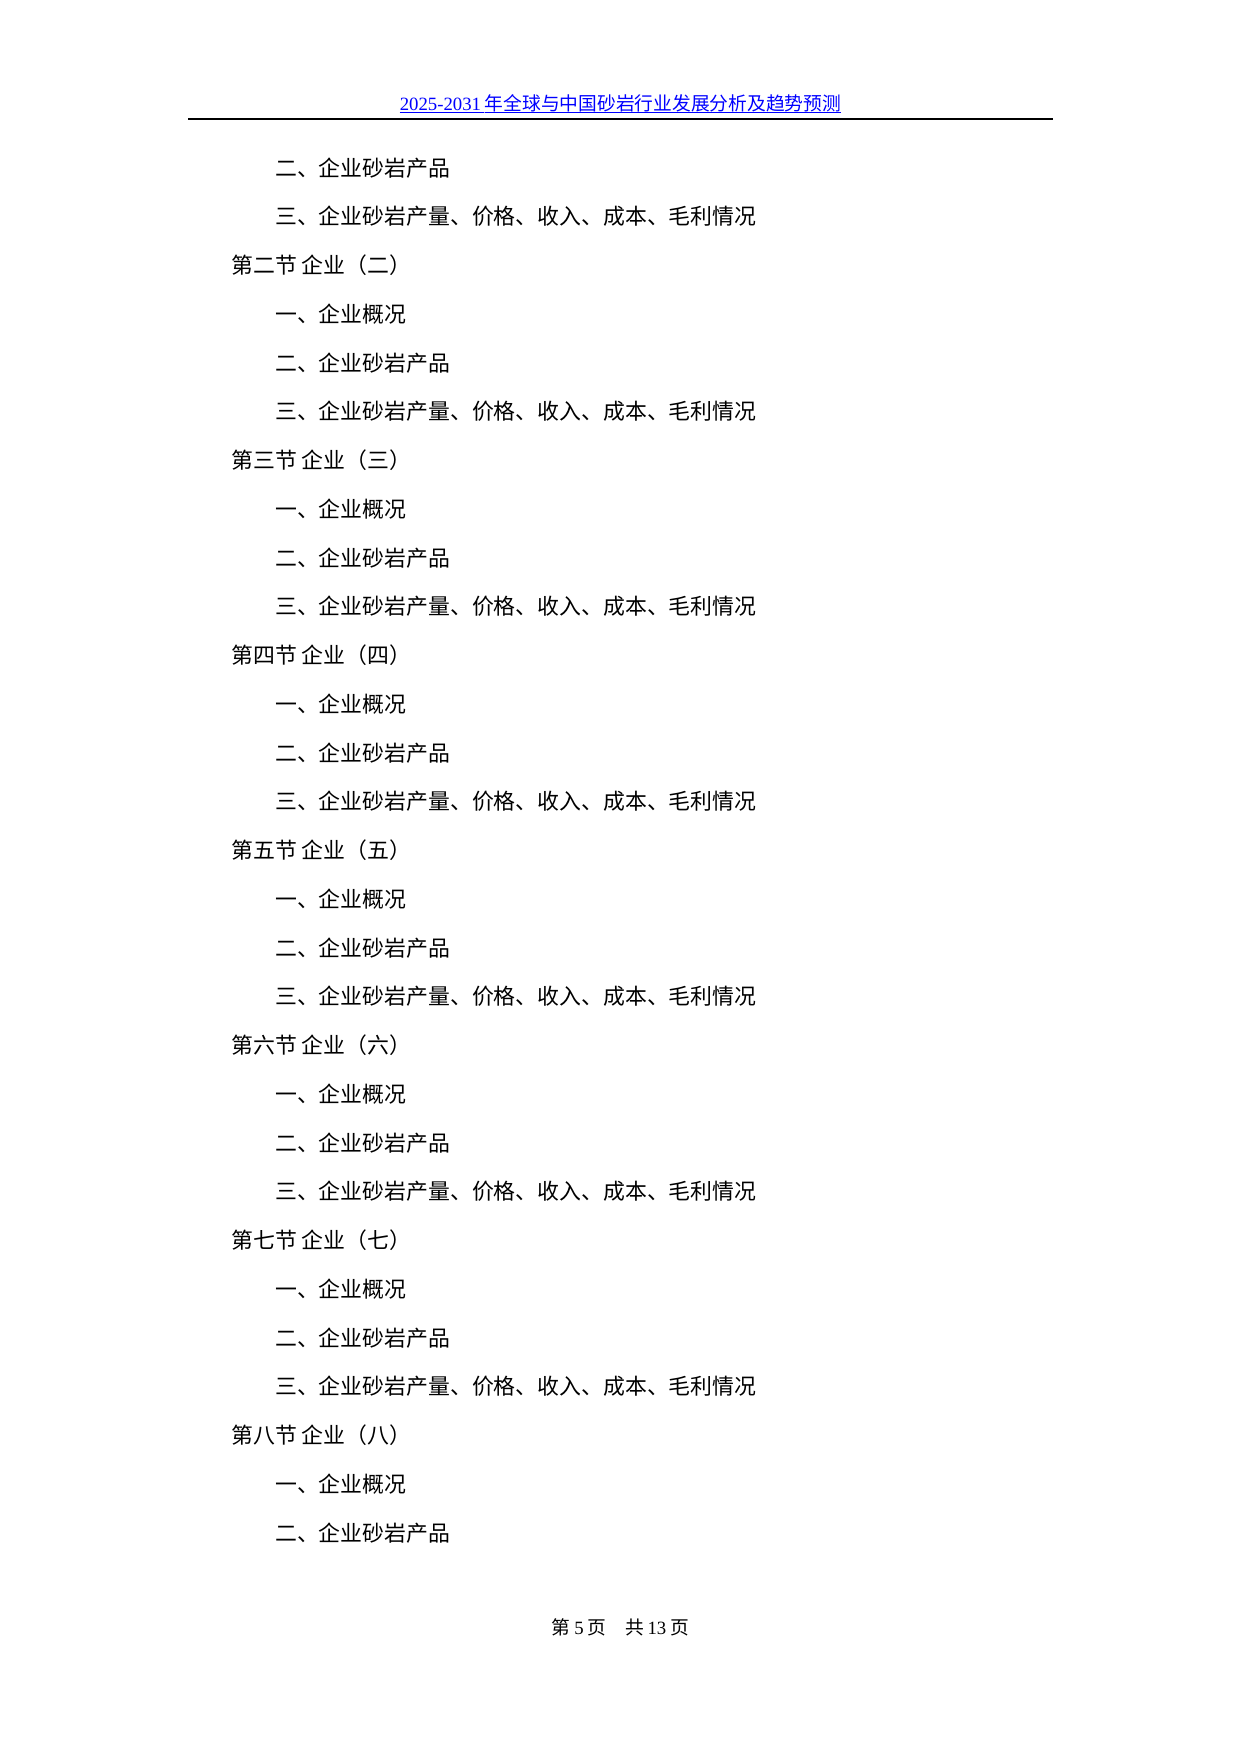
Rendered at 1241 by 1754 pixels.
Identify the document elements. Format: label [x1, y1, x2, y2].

text [187, 150, 1053, 1548]
